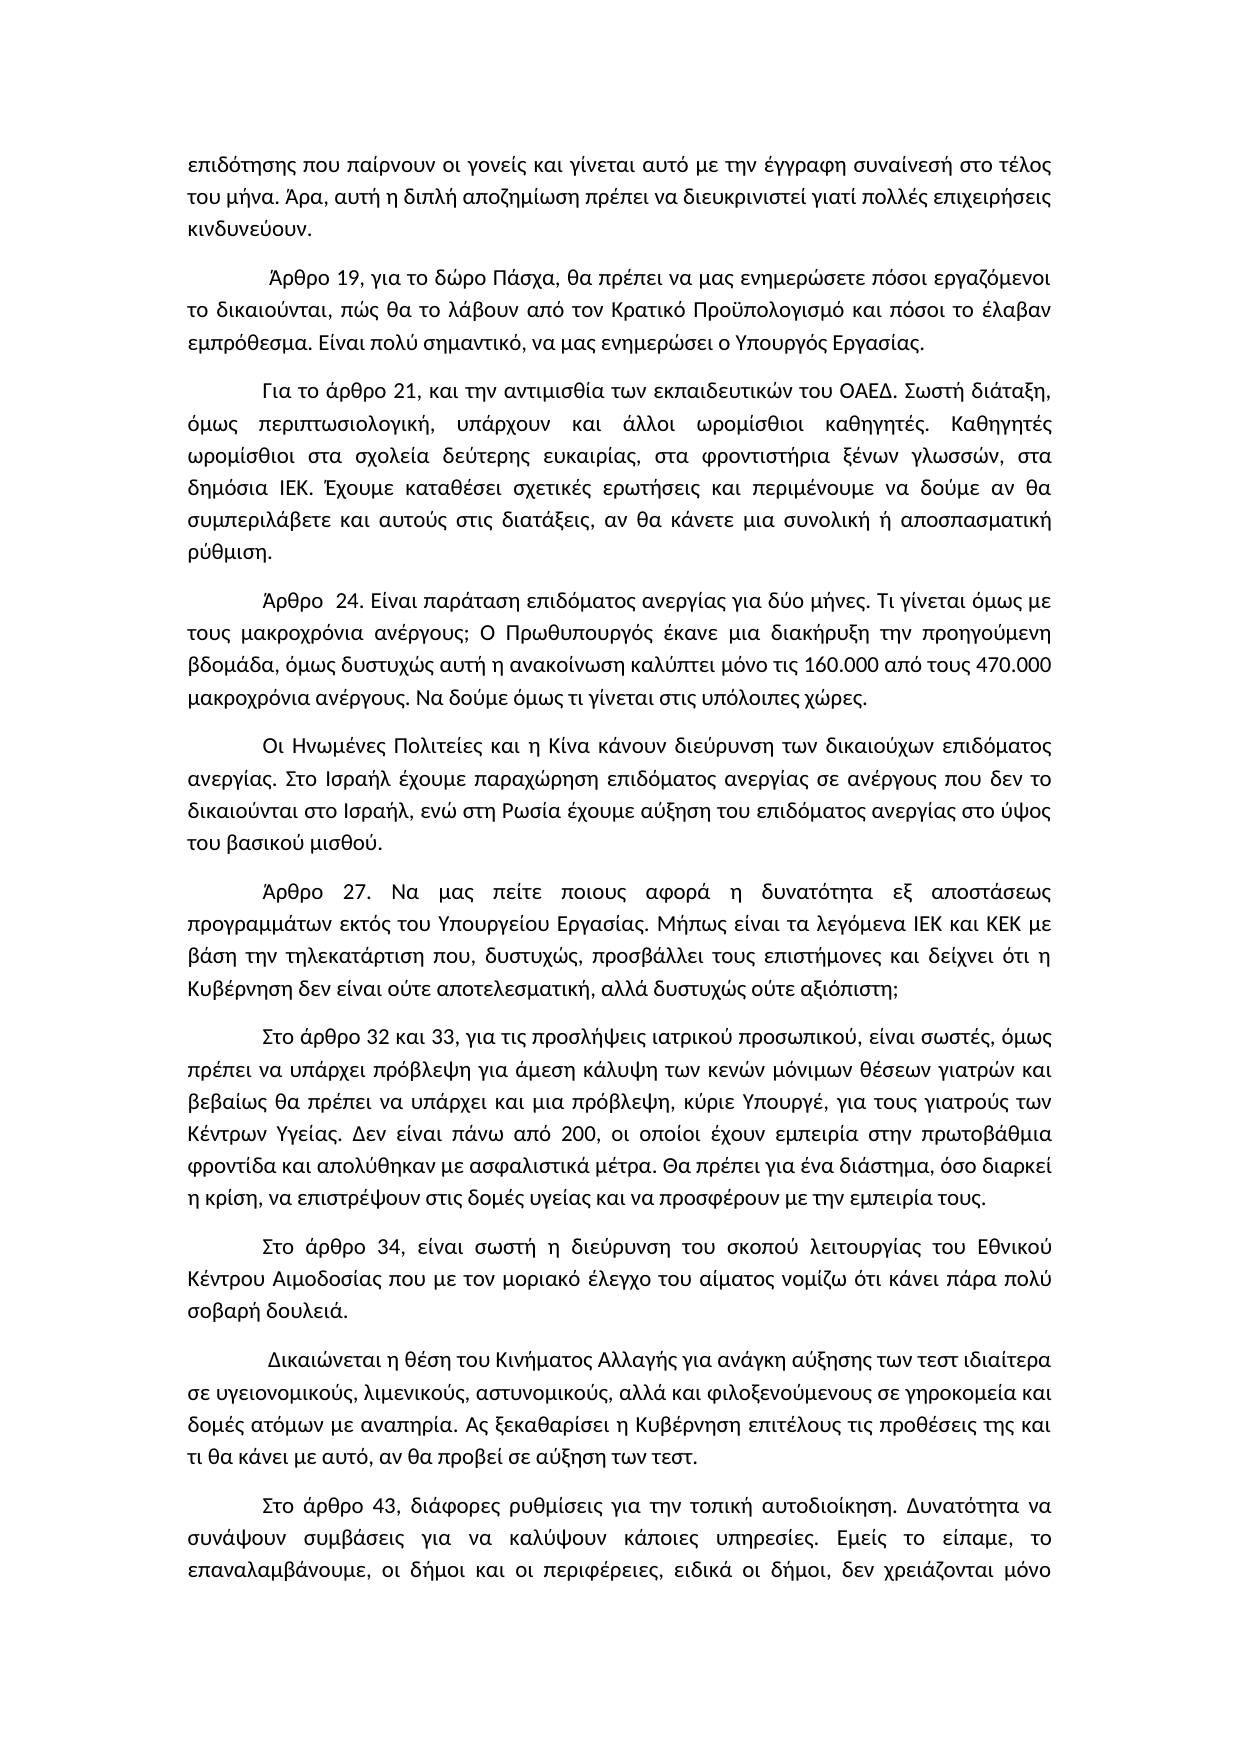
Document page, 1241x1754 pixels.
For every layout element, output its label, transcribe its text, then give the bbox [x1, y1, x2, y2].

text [187, 1491, 1053, 1583]
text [187, 150, 1053, 242]
text Άρθρο 27. Να μας πείτε ποιους αφορά η δυνατότητα εξ αποστάσεως προγραμμάτων εκτός του Υπουργείου Εργασίας. Μήπως είναι τα λεγόμενα ΙΕΚ και ΚΕΚ με βάση την τηλεκατάρτιση που, δυστυχώς, προσβάλλει τους επιστήμονες και δείχνει ότι η Κυβέρνηση δεν είναι ούτε αποτελεσματική, αλλά δυστυχώς ούτε αξιόπιστη; [187, 877, 1053, 1002]
text Άρθρο 24. Είναι παράταση επιδόματος ανεργίας για δύο μήνες. Τι γίνεται όμως με τους μακροχρόνια ανέργους; Ο Πρωθυπουργός έκανε μια διακήρυξη την προηγούμενη βδομάδα, όμως δυστυχώς αυτή η ανακοίνωση καλύπτει μόνο τις 160.000 από τους 470.000 μακροχρόνια ανέργους. Να δούμε όμως τι γίνεται στις υπόλοιπες χώρες. [187, 586, 1053, 711]
text Άρθρο 19, για το δώρο Πάσχα, θα πρέπει να μας ενημερώσετε πόσοι εργαζόμενοι το δικαιούνται, πώς θα το λάβουν από τον Κρατικό Προϋπολογισμό και πόσοι το έλαβαν εμπρόθεσμα. Είναι πολύ σημαντικό, να μας ενημερώσει ο Υπουργός Εργασίας. [187, 263, 1053, 356]
text Στο άρθρο 34, είναι σωστή η διεύρυνση του σκοπού λειτουργίας του Εθνικού Κέντρου Αιμοδοσίας που με τον μοριακό έλεγχο του αίματος νομίζω ότι κάνει πάρα πολύ σοβαρή δουλειά. [187, 1232, 1053, 1325]
text Δικαιώνεται η θέση του Κινήματος Αλλαγής για ανάγκη αύξησης των τεστ ιδιαίτερα σε υγειονομικούς, λιμενικούς, αστυνομικούς, αλλά και φιλοξενούμενους σε γηροκομεία και δομές ατόμων με αναπηρία. Ας ξεκαθαρίσει η Κυβέρνηση επιτέλους τις προθέσεις της και τι θα κάνει με αυτό, αν θα προβεί σε αύξηση των τεστ. [187, 1346, 1053, 1470]
text Στο άρθρο 32 και 33, για τις προσλήψεις ιατρικού προσωπικού, είναι σωστές, όμως πρέπει να υπάρχει πρόβλεψη για άμεση κάλυψη των κενών μόνιμων θέσεων γιατρών και βεβαίως θα πρέπει να υπάρχει και μια πρόβλεψη, κύριε Υπουργέ, για τους γιατρούς των Κέντρων Υγείας. Δεν είναι πάνω από 200, οι οποίοι έχουν εμπειρία στην πρωτοβάθμια φροντίδα και απολύθηκαν με ασφαλιστικά μέτρα. Θα πρέπει για ένα διάστημα, όσο διαρκεί η κρίση, να επιστρέψουν στις δομές υγείας και να προσφέρουν με την εμπειρία τους. [187, 1022, 1053, 1211]
text Οι Ηνωμένες Πολιτείες και η Κίνα κάνουν διεύρυνση των δικαιούχων επιδόματος ανεργίας. Στο Ισραήλ έχουμε παραχώρηση επιδόματος ανεργίας σε ανέργους που δεν το δικαιούνται στο Ισραήλ, ενώ στη Ρωσία έχουμε αύξηση του επιδόματος ανεργίας στο ύψος του βασικού μισθού. [187, 732, 1053, 856]
text Για το άρθρο 21, και την αντιμισθία των εκπαιδευτικών του ΟΑΕΔ. Σωστή διάταξη, όμως περιπτωσιολογική, υπάρχουν και άλλοι ωρομίσθιοι καθηγητές. Καθηγητές ωρομίσθιοι στα σχολεία δεύτερης ευκαιρίας, στα φροντιστήρια ξένων γλωσσών, στα δημόσια ΙΕΚ. Έχουμε καταθέσει σχετικές ερωτήσεις και περιμένουμε να δούμε αν θα συμπεριλάβετε και αυτούς στις διατάξεις, αν θα κάνετε μια συνολική ή αποσπασματική ρύθμιση. [187, 376, 1053, 565]
